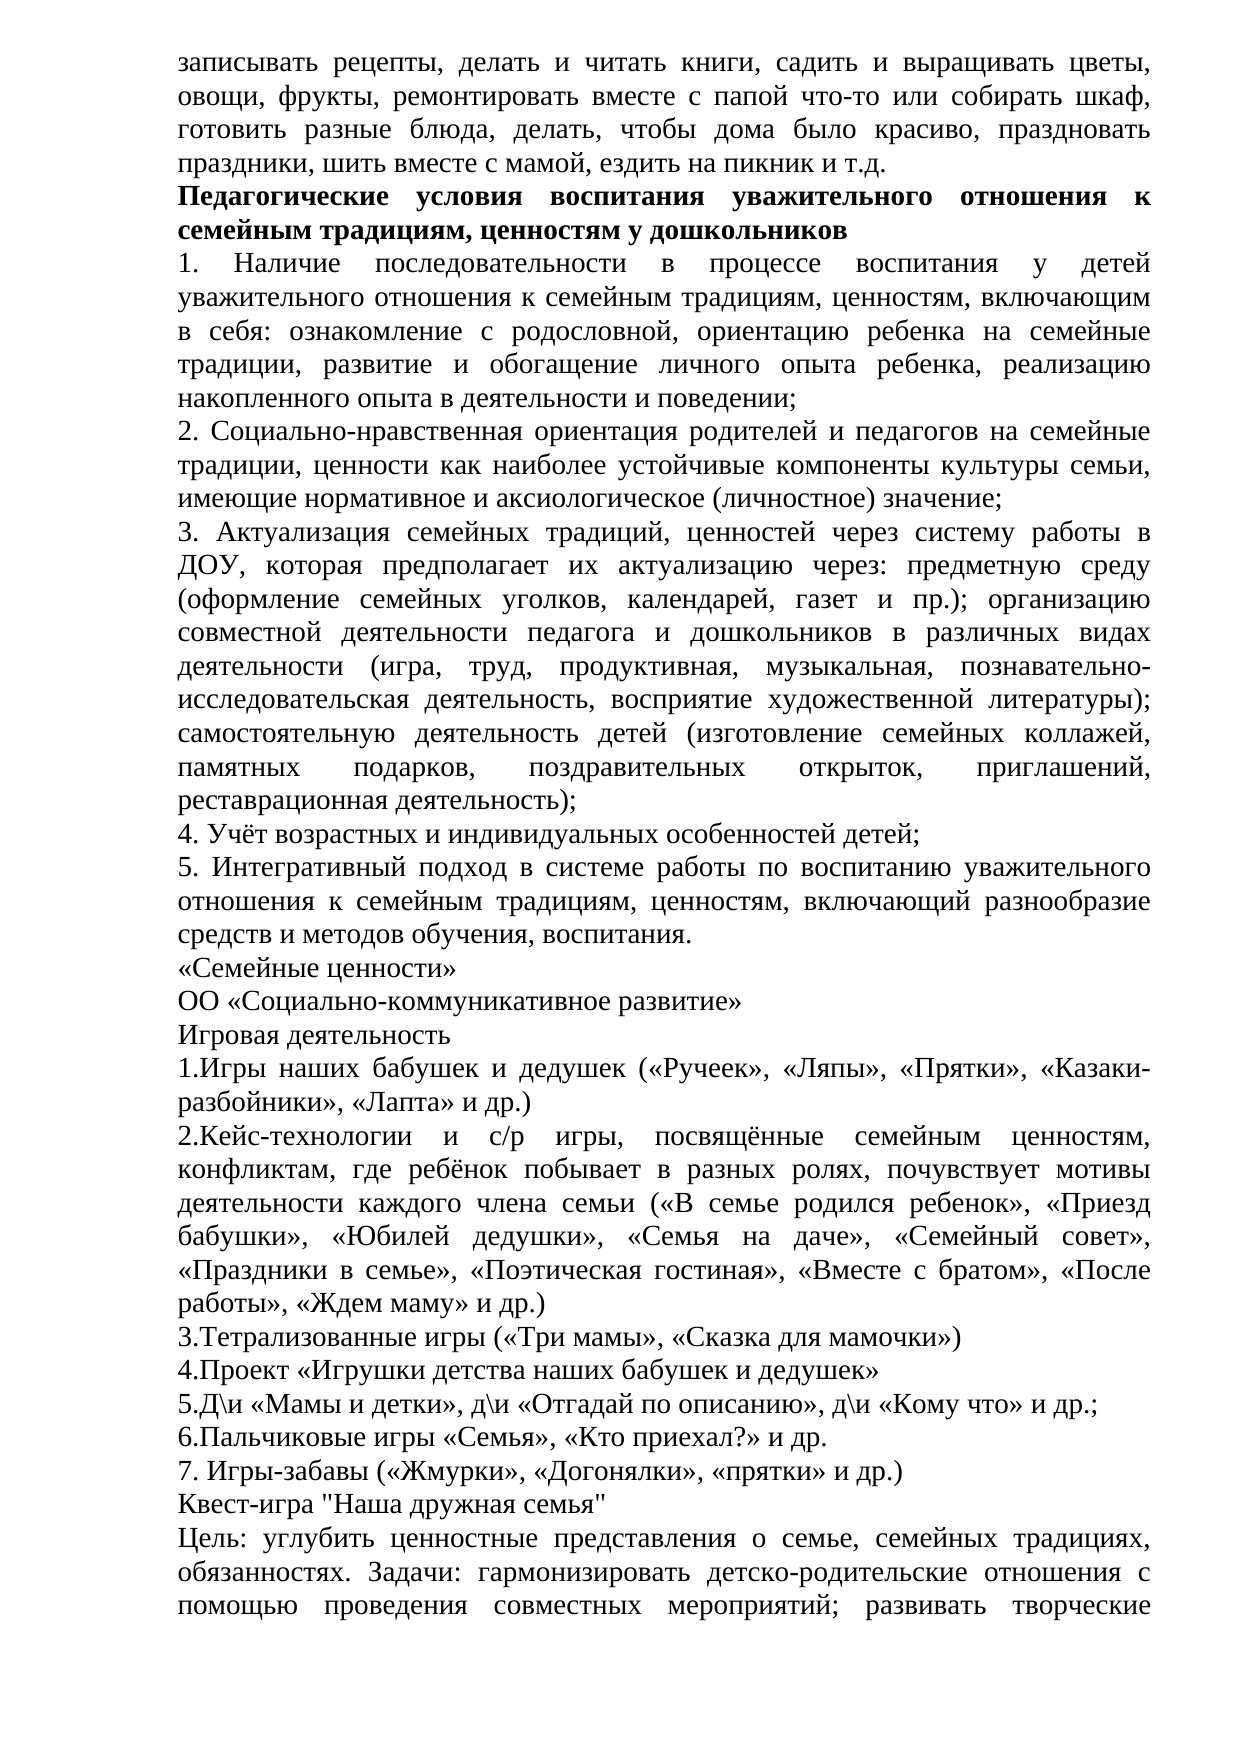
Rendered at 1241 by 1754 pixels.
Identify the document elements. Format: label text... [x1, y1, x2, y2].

text 3. Актуализация семейных традиций, ценностей через систему работы в ДОУ, которая предполагает их актуализацию через: предметную среду (оформление семейных уголков, календарей, газет и пр.); организацию совместной деятельности педагога и дошкольников в различных видах деятельности (игра, труд, продуктивная, музыкальная, познавательно-исследовательская деятельность, восприятие художественной литературы); самостоятельную деятельность детей (изготовление семейных коллажей, памятных подарков, поздравительных открыток, приглашений, реставрационная деятельность); [177, 514, 1152, 816]
text 5. Интегративный подход в системе работы по воспитанию уважительного отношения к семейным традициям, ценностям, включающий разнообразие средств и методов обучения, воспитания. [177, 849, 1152, 950]
text 5.Д\и «Мамы и детки», д\и «Отгадай по описанию», д\и «Кому что» и др.; [177, 1386, 1152, 1419]
text 4. Учёт возрастных и индивидуальных особенностей детей; [177, 816, 1152, 849]
text 4.Проект «Игрушки детства наших бабушек и дедушек» [177, 1352, 1152, 1386]
text 3.Тетрализованные игры («Три мамы», «Сказка для мамочки») [177, 1319, 1152, 1352]
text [177, 1520, 1152, 1621]
text 1.Игры наших бабушек и дедушек («Ручеек», «Ляпы», «Прятки», «Казаки-разбойники», «Лапта» и др.) [177, 1051, 1152, 1118]
text «Семейные ценности» [177, 950, 1152, 983]
text 2. Социально-нравственная ориентация родителей и педагогов на семейные традиции, ценности как наиболее устойчивые компоненты культуры семьи, имеющие нормативное и аксиологическое (личностное) значение; [177, 413, 1152, 514]
text Квест-игра "Наша дружная семья" [177, 1487, 1152, 1520]
text 7. Игры-забавы («Жмурки», «Догонялки», «прятки» и др.) [177, 1453, 1152, 1487]
text 2.Кейс-технологии и с/р игры, посвящённые семейным ценностям, конфликтам, где ребёнок побывает в разных ролях, почувствует мотивы деятельности каждого члена семьи («В семье родился ребенок», «Приезд бабушки», «Юбилей дедушки», «Семья нa даче», «Семейный совет», «Праздники в семье», «Поэтическая гостиная», «Вместе с братом», «После работы», «Ждем маму» и др.) [177, 1118, 1152, 1319]
text Педагогические условия воспитания уважительного отношения к семейным традициям, ценностям у дошкольников [177, 178, 1152, 246]
text 1. Наличие последовательности в процессе воспитания у детей уважительного отношения к семейным традициям, ценностям, включающим в себя: ознакомление с родословной, ориентацию ребенка на семейные традиции, развитие и обогащение личного опыта ребенка, реализацию накопленного опыта в деятельности и поведении; [177, 246, 1152, 413]
text ОО «Социально-коммуникативное развитие» [177, 983, 1152, 1017]
text 6.Пальчиковые игры «Семья», «Кто приехал?» и др. [177, 1419, 1152, 1453]
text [177, 44, 1152, 178]
text Игровая деятельность [177, 1017, 1152, 1051]
